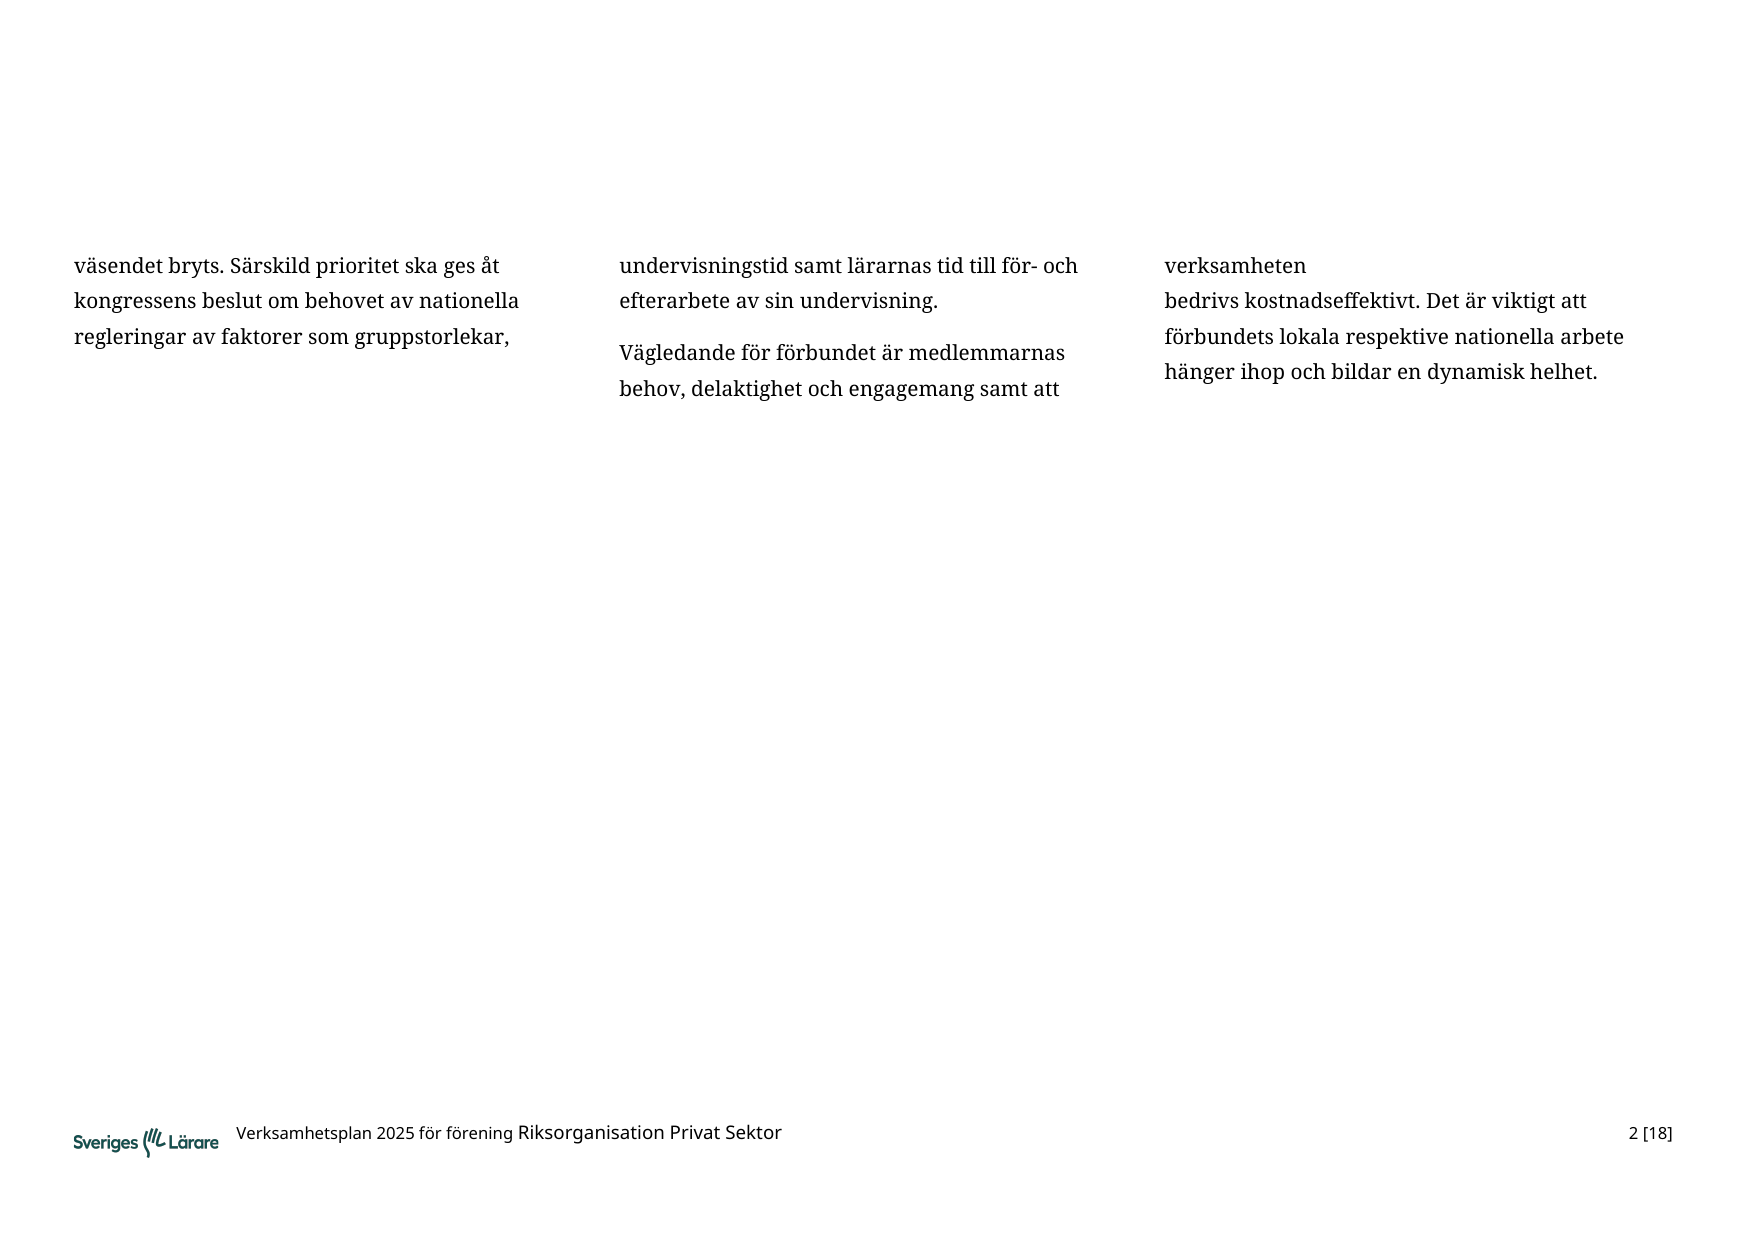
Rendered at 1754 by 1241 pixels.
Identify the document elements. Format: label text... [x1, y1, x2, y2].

text Vägledande för förbundet är medlemmarnas behov, delaktighet och engagemang samt att verksamheten bedrivs kostnadseffektivt. Det är viktigt att förbundets lokala respektive nationella arbete hänger ihop och bildar en dynamisk helhet. [619, 338, 1135, 402]
picture [73, 1128, 219, 1158]
text Vägledande för förbundet är medlemmarnas behov, delaktighet och engagemang samt att verksamheten bedrivs kostnadseffektivt. Det är viktigt att förbundets lokala respektive nationella arbete hänger ihop och bildar en dynamisk helhet. [1164, 251, 1680, 386]
